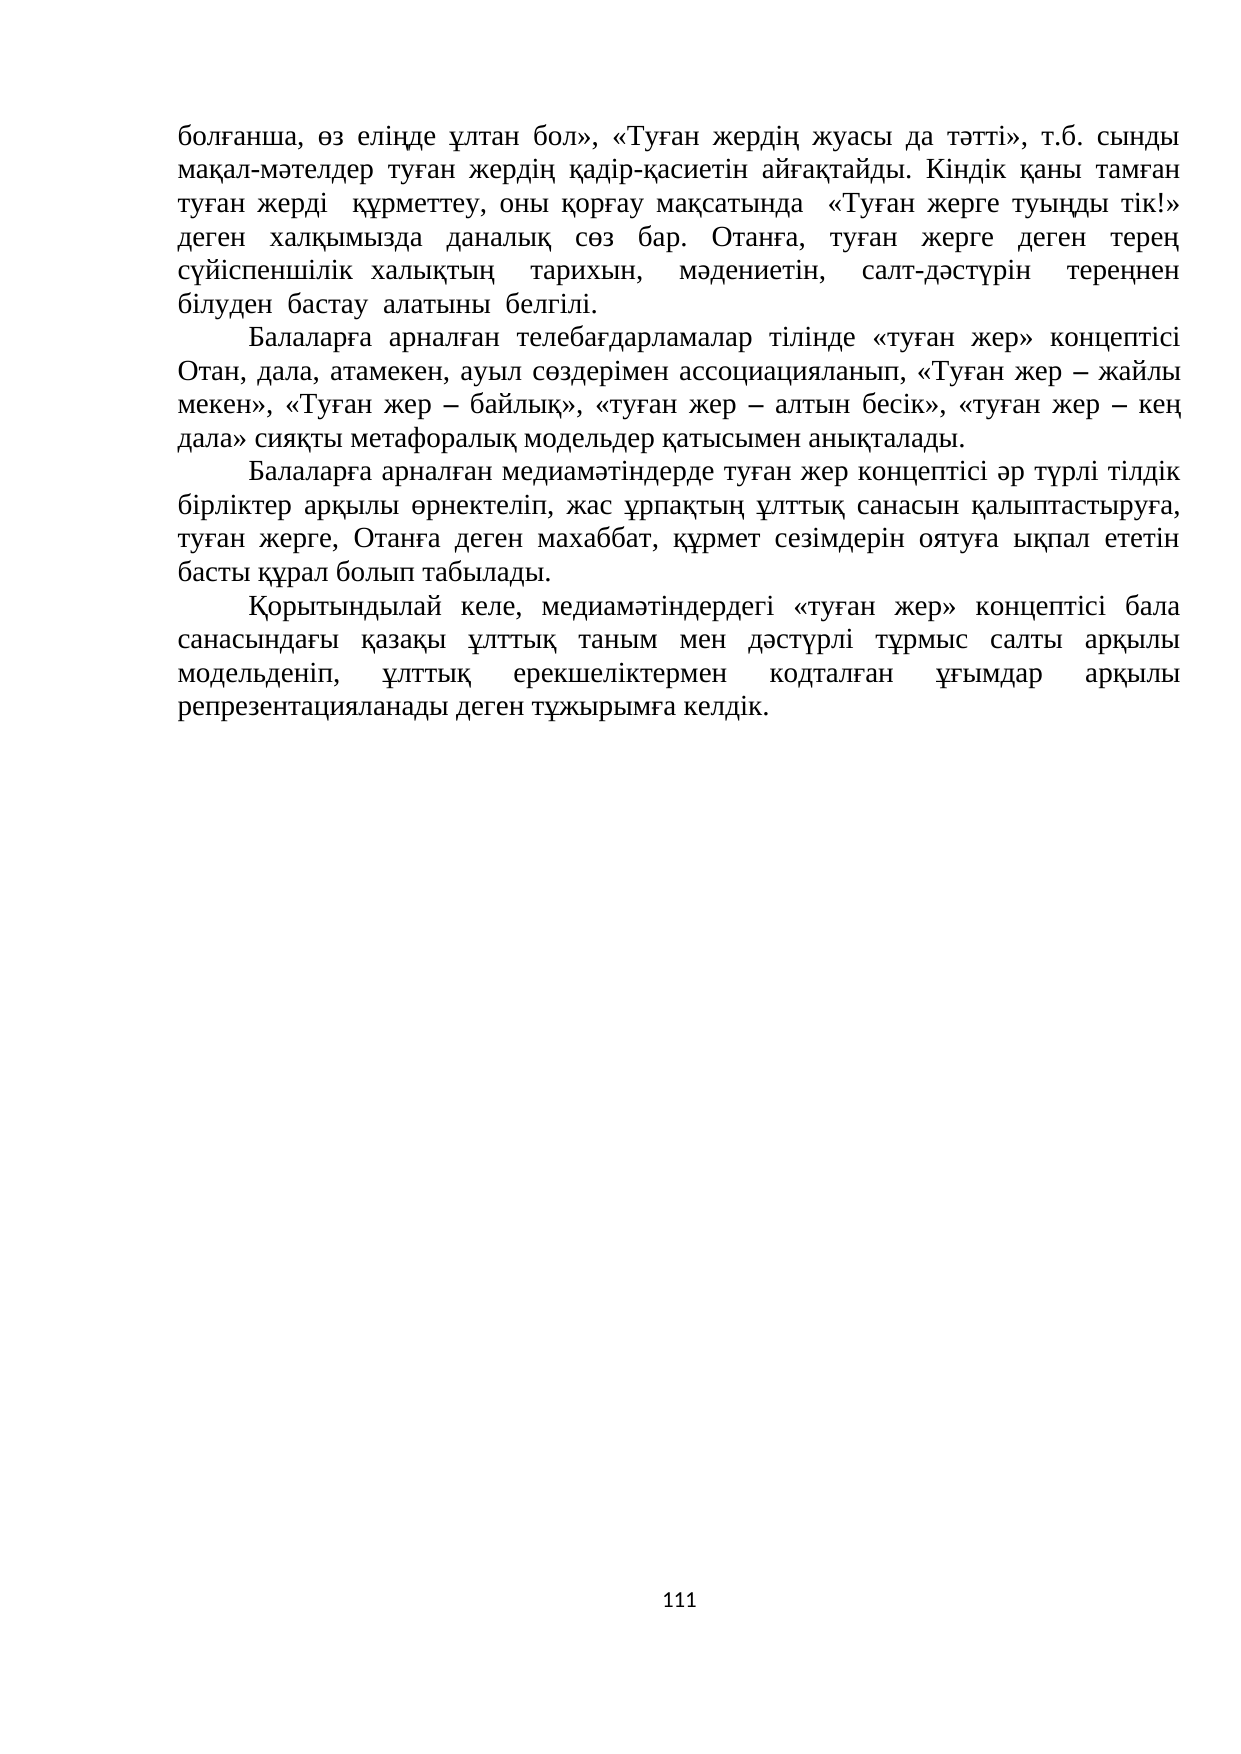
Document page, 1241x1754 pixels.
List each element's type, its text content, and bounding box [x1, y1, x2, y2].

text Қорытындылай келе, медиамәтіндердегі «туған жер» концептісі бала санасындағы қазақы ұлттық таным мен дәстүрлі тұрмыс салты арқылы модельденіп, ұлттық ерекшеліктермен кодталған ұғымдар арқылы репрезентацияланады деген тұжырымға келдік. [177, 588, 1181, 722]
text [177, 118, 1181, 319]
text Балаларға арналған телебағдарламалар тілінде «туған жер» концептісі Отан, дала, атамекен, ауыл сөздерімен ассоциацияланып, «Туған жер – жайлы мекен», «Туған жер – байлық», «туған жер – алтын бесік», «туған жер – кең дала» сияқты метафоралық модельдер қатысымен анықталады. [177, 319, 1181, 453]
text Балаларға арналған медиамәтіндерде туған жер концептісі әр түрлі тілдік бірліктер арқылы өрнектеліп, жас ұрпақтың ұлттық санасын қалыптастыруға, туған жерге, Отанға деген махаббат, құрмет сезімдерін оятуға ықпал ететін басты құрал болып табылады. [177, 453, 1181, 588]
